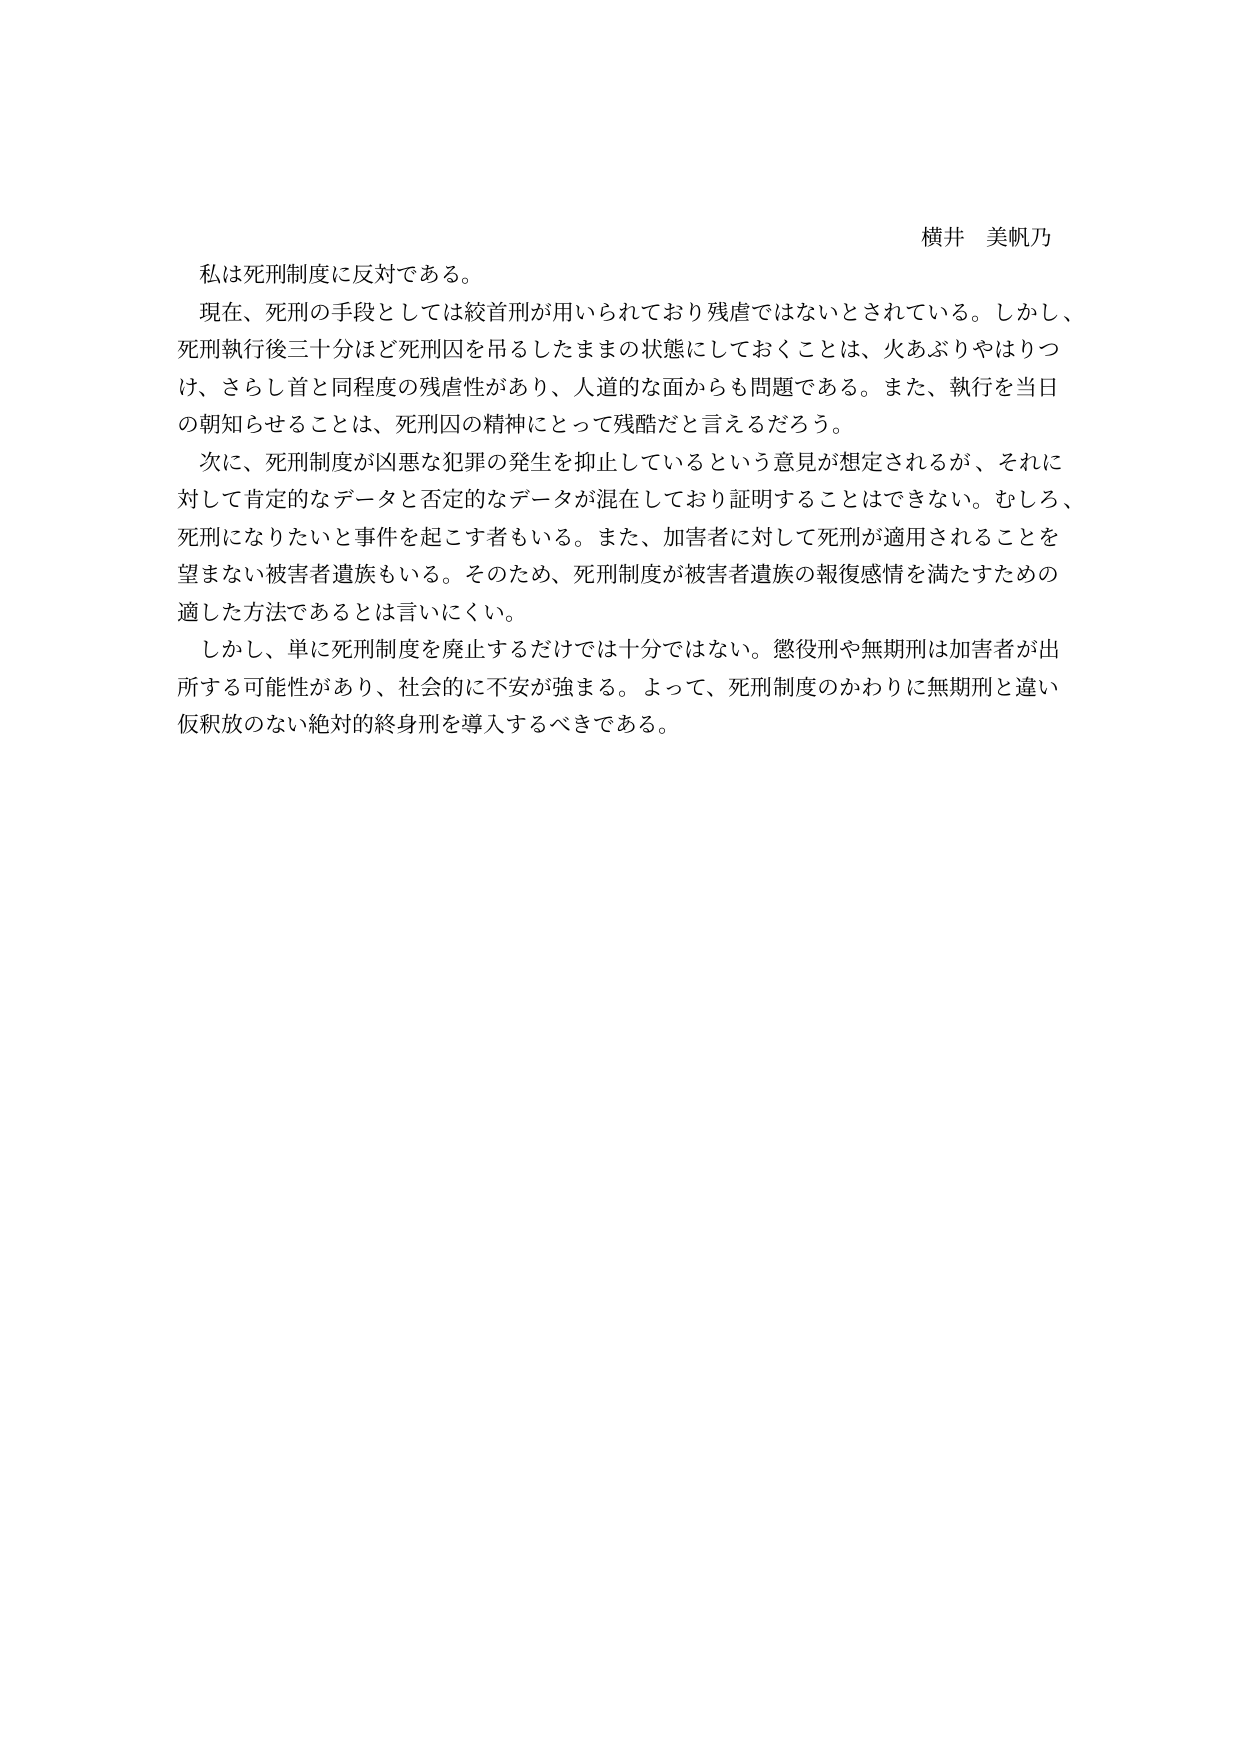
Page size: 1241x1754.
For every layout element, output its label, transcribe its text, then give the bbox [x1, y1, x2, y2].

text 横井 美帆乃 [177, 217, 1063, 254]
text 現在、死刑の手段としては絞首刑が用いられており残虐ではないとされている。しかし、死刑執行後三十分ほど死刑囚を吊るしたままの状態にしておくことは、火あぶりやはりつけ、さらし首と同程度の残虐性があり、人道的な面からも問題である。また、執行を当日の朝知らせることは、死刑囚の精神にとって残酷だと言えるだろう。 [177, 292, 1063, 442]
text しかし、単に死刑制度を廃止するだけでは十分ではない。懲役刑や無期刑は加害者が出所する可能性があり、社会的に不安が強まる。よって、死刑制度のかわりに無期刑と違い仮釈放のない絶対的終身刑を導入するべきである。 [177, 629, 1063, 742]
text 次に、死刑制度が凶悪な犯罪の発生を抑止しているという意見が想定されるが、それに対して肯定的なデータと否定的なデータが混在しており証明することはできない。むしろ、死刑になりたいと事件を起こす者もいる。また、加害者に対して死刑が適用されることを望まない被害者遺族もいる。そのため、死刑制度が被害者遺族の報復感情を満たすための適した方法であるとは言いにくい。 [177, 442, 1063, 629]
text 私は死刑制度に反対である。 [177, 254, 1063, 292]
